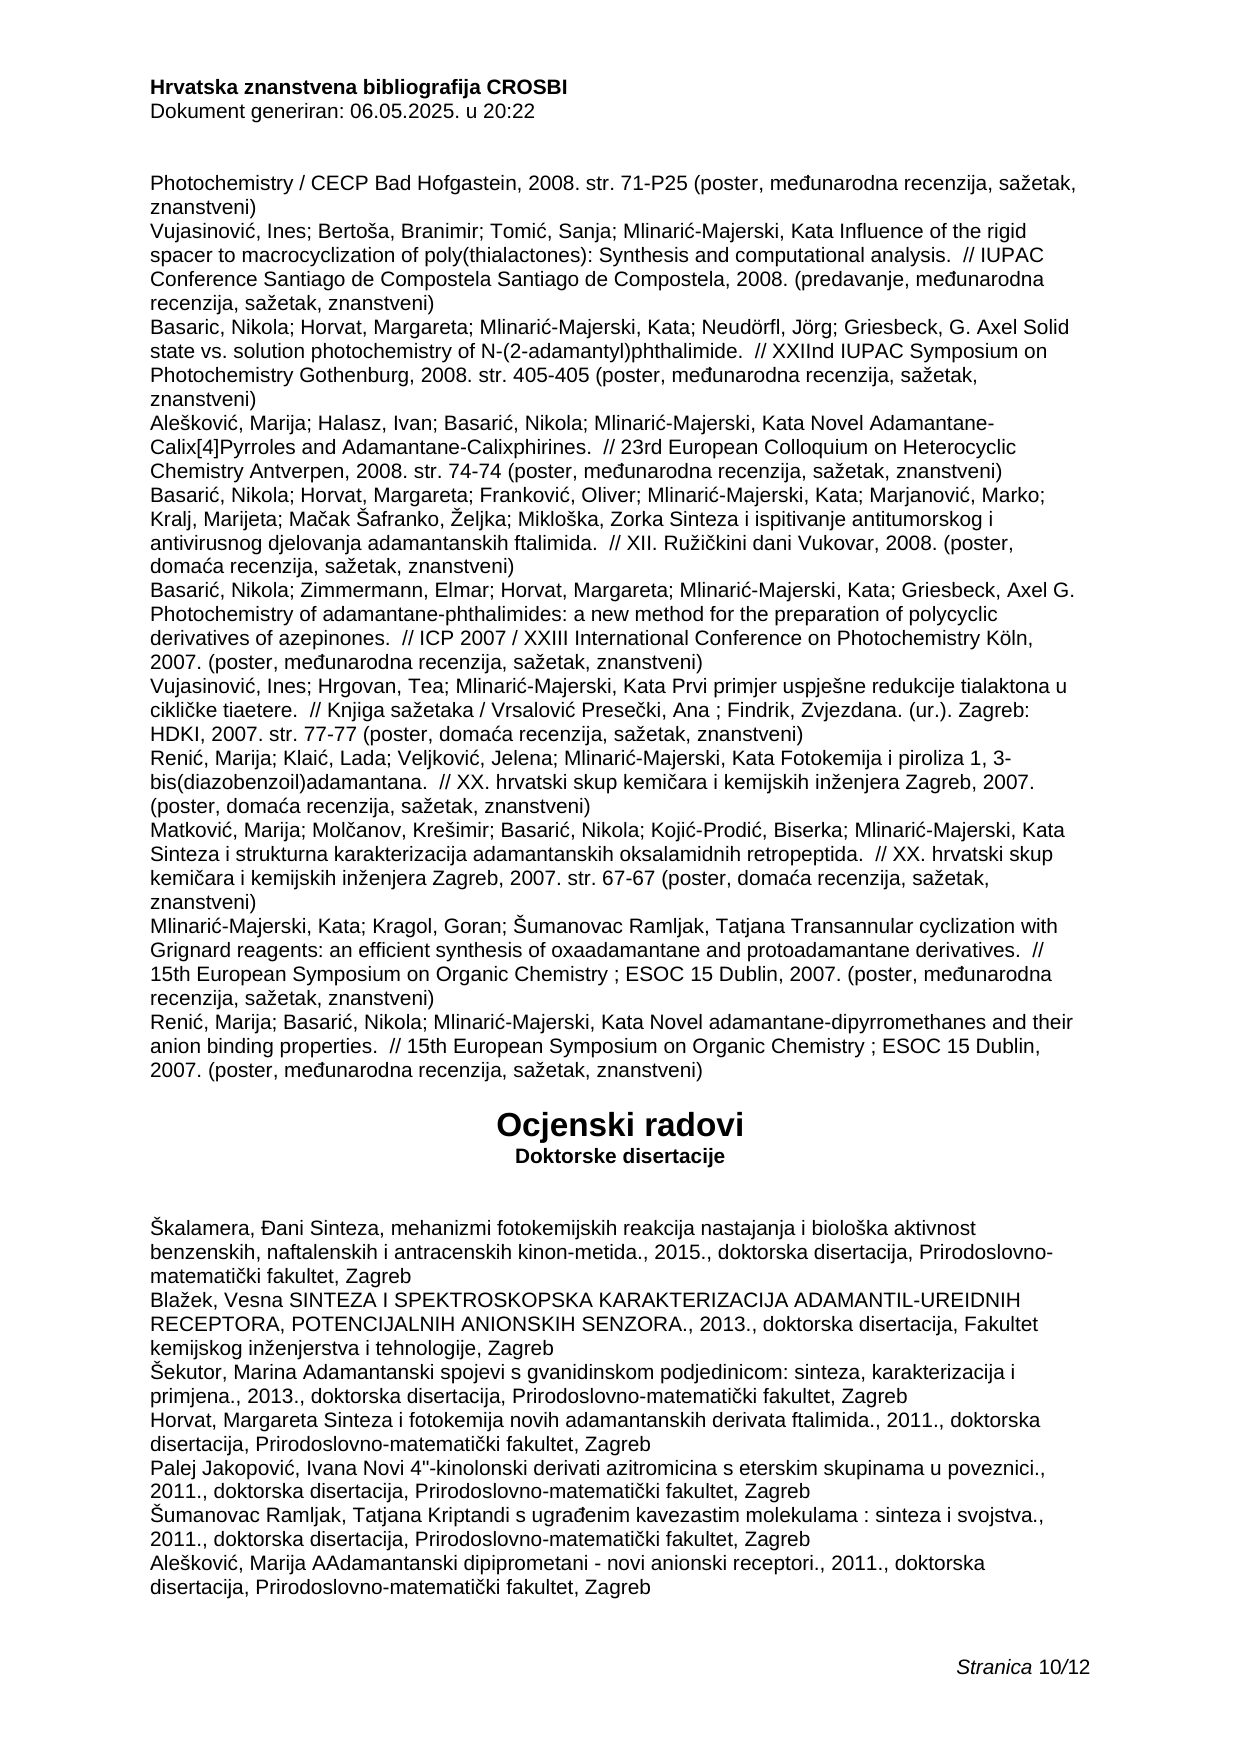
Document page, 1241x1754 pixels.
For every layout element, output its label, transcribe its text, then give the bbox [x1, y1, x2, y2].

text Horvat, Margareta [150, 1407, 1090, 1455]
text Matković, Marija; Molčanov, Krešimir; Basarić, Nikola; Kojić-Prodić, Biserka; Mlinarić-Majerski, Kata [150, 818, 1090, 914]
text Blažek, Vesna [150, 1288, 1090, 1359]
text Basaric, Nikola; Horvat, Margareta; Mlinarić-Majerski, Kata; Neudörfl, Jörg; Griesbeck, G. Axel [150, 315, 1090, 411]
text Škalamera, Đani [150, 1216, 1090, 1288]
text Šekutor, Marina [150, 1359, 1090, 1407]
subtitle Doktorske disertacije [150, 1144, 1090, 1168]
text Basarić, Nikola; Zimmermann, Elmar; Horvat, Margareta; Mlinarić-Majerski, Kata; Griesbeck, Axel G. [150, 578, 1090, 674]
text Vujasinović, Ines; Bertoša, Branimir; Tomić, Sanja; Mlinarić-Majerski, Kata [150, 219, 1090, 315]
text Alešković, Marija; Halasz, Ivan; Basarić, Nikola; Mlinarić-Majerski, Kata [150, 411, 1090, 482]
text Palej Jakopović, Ivana [150, 1455, 1090, 1503]
text Renić, Marija; Klaić, Lada; Veljković, Jelena; Mlinarić-Majerski, Kata [150, 746, 1090, 818]
text Alešković, Marija [150, 1551, 1090, 1599]
text Renić, Marija; Basarić, Nikola; Mlinarić-Majerski, Kata [150, 1009, 1090, 1081]
text Basarić, Nikola; Horvat, Margareta; Franković, Oliver; Mlinarić-Majerski, Kata; Marjanović, Marko; Kralj, Marijeta; Mačak Šafranko, Željka; Mikloška, Zorka [150, 482, 1090, 578]
text Šumanovac Ramljak, Tatjana [150, 1503, 1090, 1551]
text Vujasinović, Ines; Hrgovan, Tea; Mlinarić-Majerski, Kata [150, 674, 1090, 746]
text Mlinarić-Majerski, Kata; Kragol, Goran; Šumanovac Ramljak, Tatjana [150, 914, 1090, 1009]
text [150, 171, 1090, 219]
subtitle Ocjenski radovi [150, 1105, 1090, 1144]
